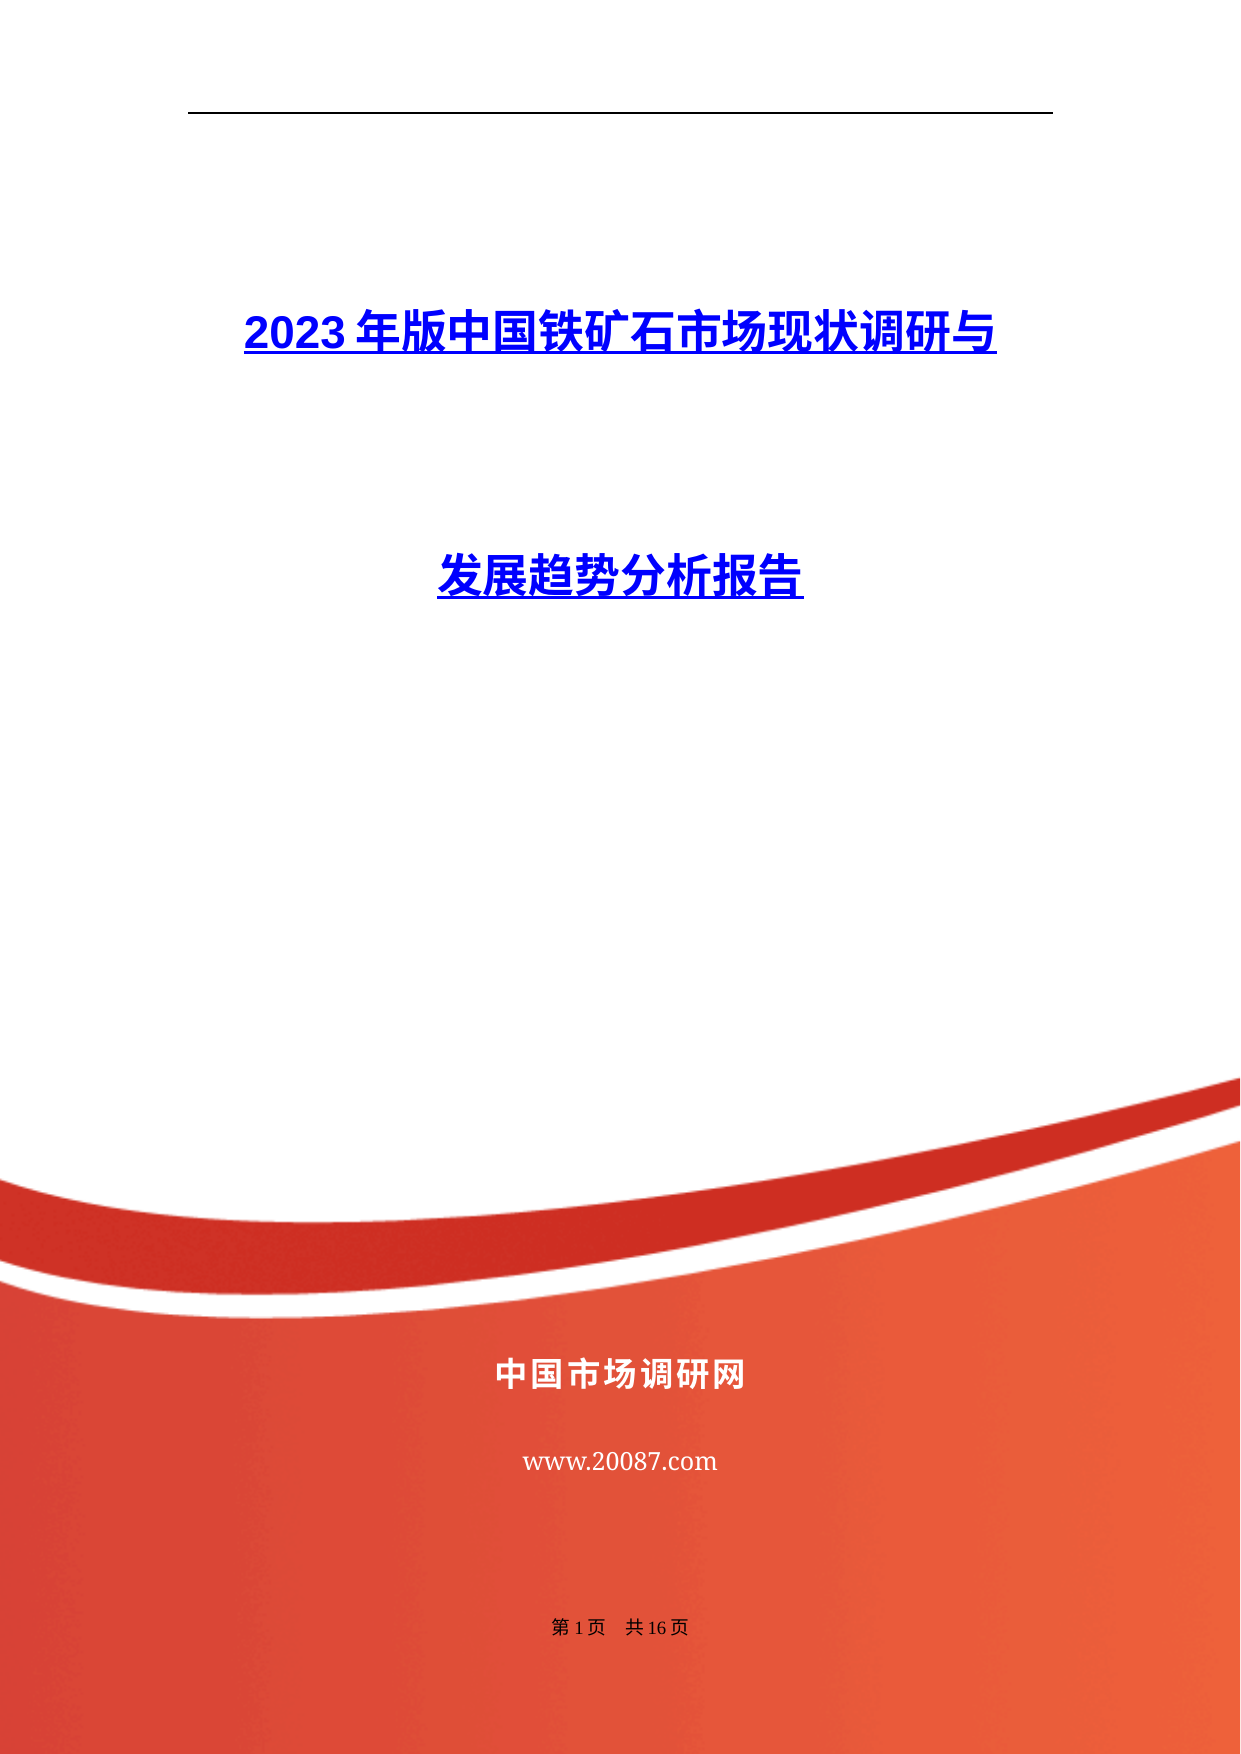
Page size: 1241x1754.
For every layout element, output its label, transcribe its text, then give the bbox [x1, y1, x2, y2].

text www.20087.com [187, 1428, 1053, 1493]
subtitle 中国市场调研网 [187, 1339, 1053, 1404]
table_header 2023年版中国铁矿石市场现状调研与发展趋势分析报告 [188, 207, 1053, 773]
picture [0, 1006, 1241, 1754]
